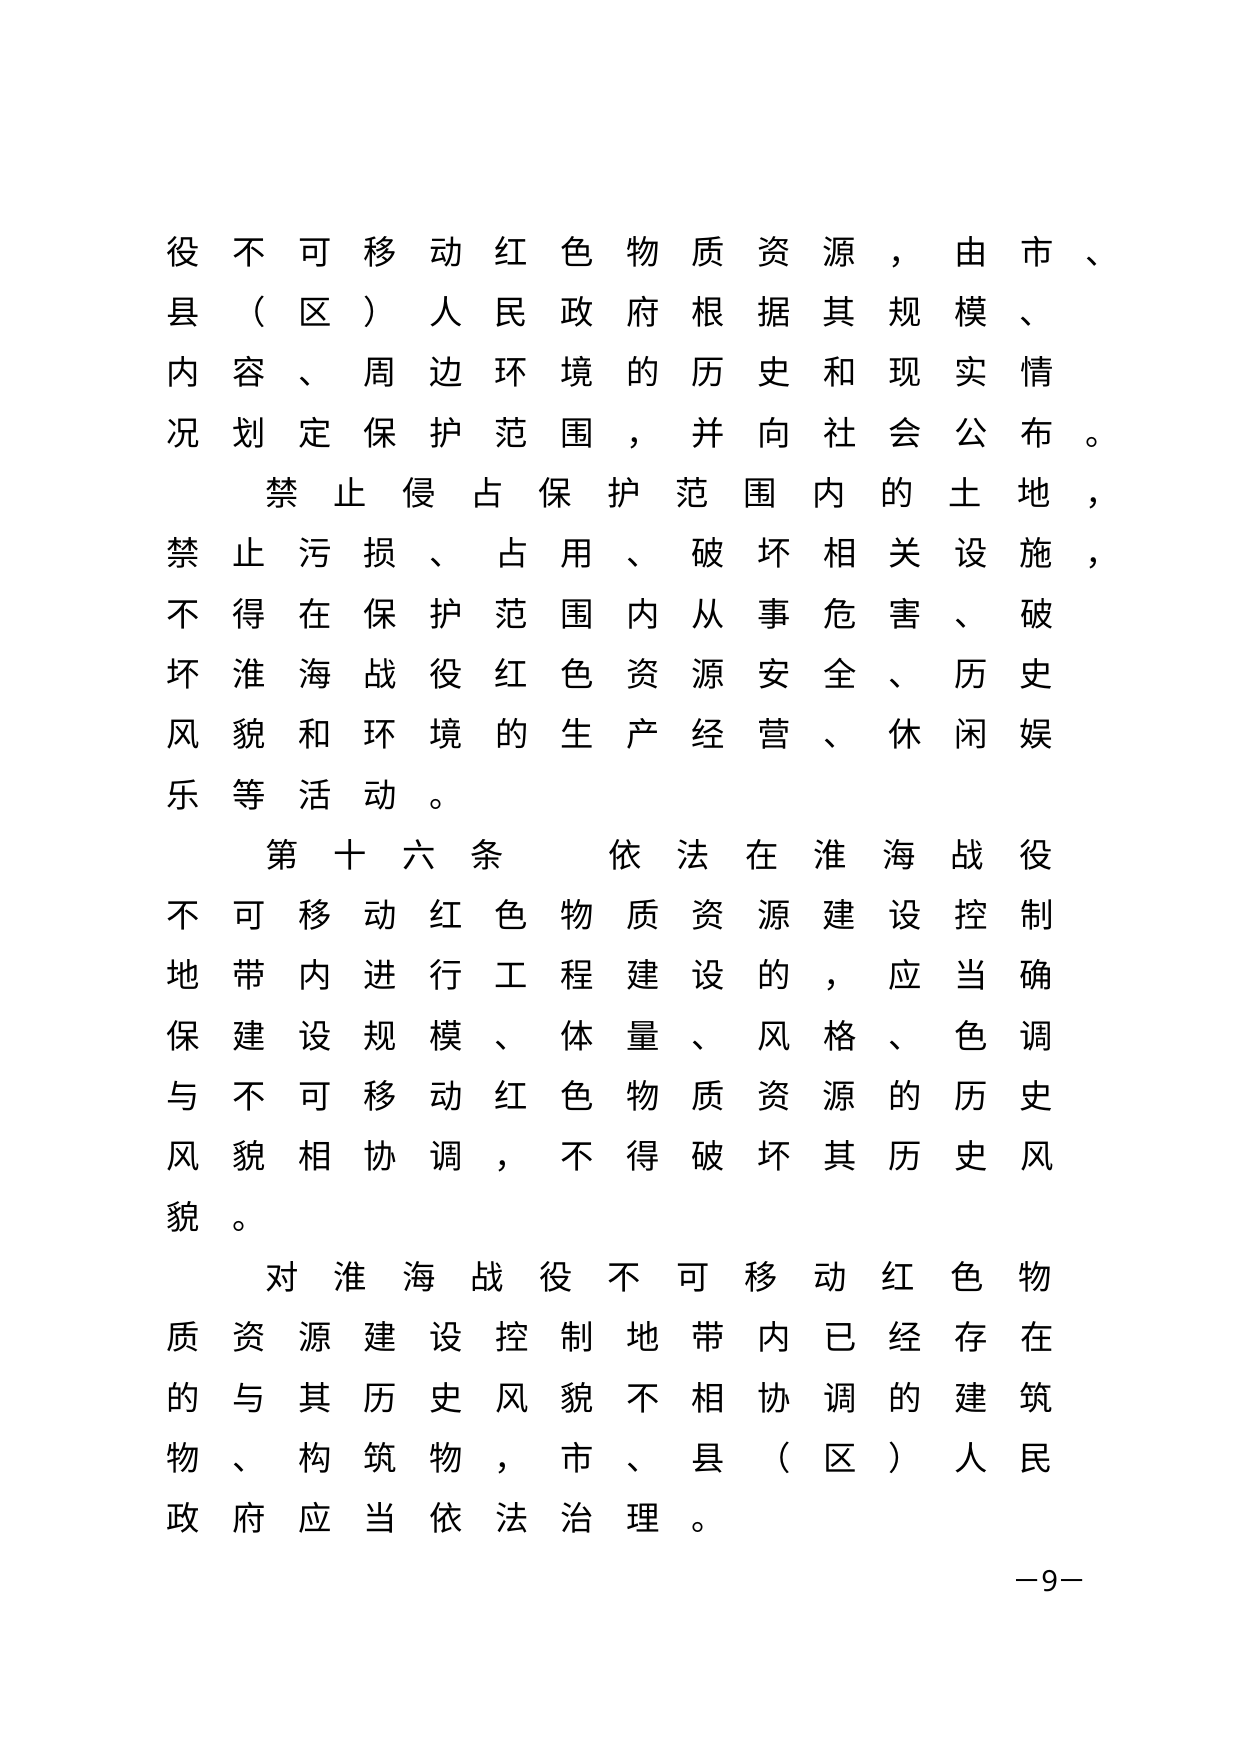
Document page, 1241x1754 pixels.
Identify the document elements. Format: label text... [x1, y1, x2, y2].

text 对淮海战役不可移动红色物质资源建设控制地带内已经存在的与其历史风貌不相协调的建筑物、构筑物，市、县（区）人民政府应当依法治理。 [167, 1245, 1085, 1546]
text 第十六条 依法在淮海战役不可移动红色物质资源建设控制地带内进行工程建设的，应当确保建设规模、体量、风格、色调与不可移动红色物质资源的历史风貌相协调，不得破坏其历史风貌。 [167, 823, 1085, 1245]
text 前款规定以外的其他淮海战役不可移动红色物质资源，由市、县（区）人民政府根据其规模、内容、周边环境的历史和现实情况划定保护范围，并向社会公布。 [167, 219, 1085, 461]
text 禁止侵占保护范围内的土地，禁止污损、占用、破坏相关设施，不得在保护范围内从事危害、破坏淮海战役红色资源安全、历史风貌和环境的生产经营、休闲娱乐等活动。 [167, 461, 1085, 823]
